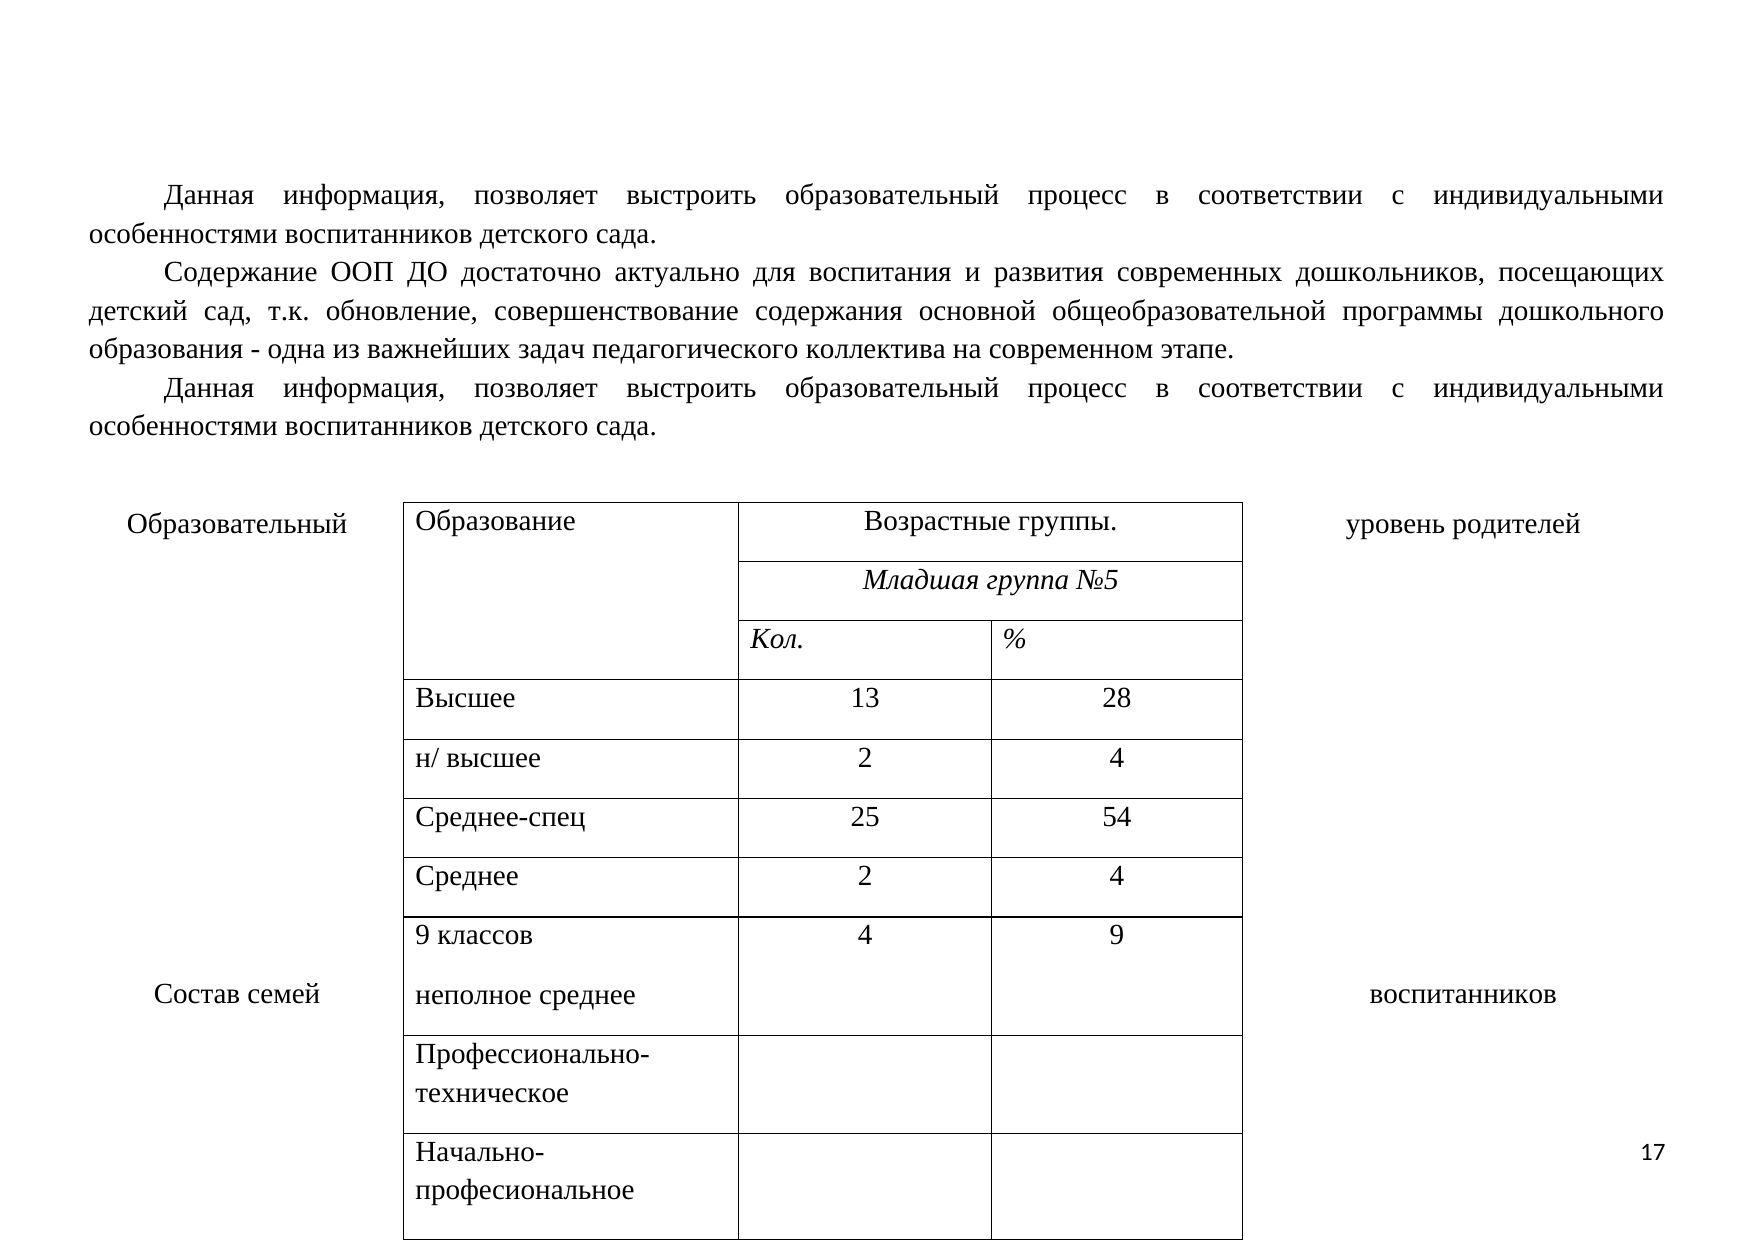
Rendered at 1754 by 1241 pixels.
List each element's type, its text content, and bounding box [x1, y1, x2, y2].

table_cell 54 [992, 799, 1242, 857]
table_cell Высшее [404, 680, 738, 739]
table_cell 4 [992, 740, 1242, 798]
table_cell 9 [992, 918, 1242, 1035]
table_cell 2 [739, 740, 991, 798]
table_cell 9 классов неполное среднее [404, 918, 738, 1035]
table_cell 4 [739, 918, 991, 1035]
table_cell Профессионально-техническое [404, 1036, 738, 1133]
table_header Образование [404, 503, 738, 679]
table_cell 28 [992, 680, 1242, 739]
text Состав семей воспитанников [1243, 976, 1665, 1009]
text Образовательный уровень родителей [89, 506, 403, 540]
table_cell Кол. [739, 621, 991, 679]
table_cell 13 [739, 680, 991, 739]
text Состав семей воспитанников [89, 976, 403, 1009]
text Содержание ООП ДО достаточно актуально для воспитания и развития современных дошкольников, посещающих детский сад, т.к. обновление, совершенствование содержания основной общеобразовательной программы дошкольного образования - одна из важнейших задач педагогического коллектива на современном этапе. [89, 326, 1665, 365]
table_cell 25 [739, 799, 991, 857]
table_cell [739, 1134, 991, 1239]
table_cell [992, 1036, 1242, 1133]
table_cell 2 [739, 858, 991, 916]
table_cell [739, 1036, 991, 1133]
table_cell Среднее-спец [404, 799, 738, 857]
table_header Возрастные группы. [739, 503, 1242, 561]
text Содержание ООП ДО достаточно актуально для воспитания и развития современных дошкольников, посещающих детский сад, т.к. обновление, совершенствование содержания основной общеобразовательной программы дошкольного образования - одна из важнейших задач педагогического коллектива на современном этапе. [89, 254, 1665, 293]
table_cell % [992, 621, 1242, 679]
table_cell Начально-професиональное [404, 1134, 738, 1239]
text Данная информация, позволяет выстроить образовательный процесс в соответствии с индивидуальными особенностями воспитанников детского сада. [89, 177, 1665, 249]
text Данная информация, позволяет выстроить образовательный процесс в соответствии с индивидуальными особенностями воспитанников детского сада. [89, 370, 1665, 442]
text Образовательный уровень родителей [1243, 506, 1665, 540]
table_cell Среднее [404, 858, 738, 916]
table_cell 4 [992, 858, 1242, 916]
table_cell [992, 1134, 1242, 1239]
table_cell н/ высшее [404, 740, 738, 798]
table_cell Младшая группа №5 [739, 562, 1242, 620]
